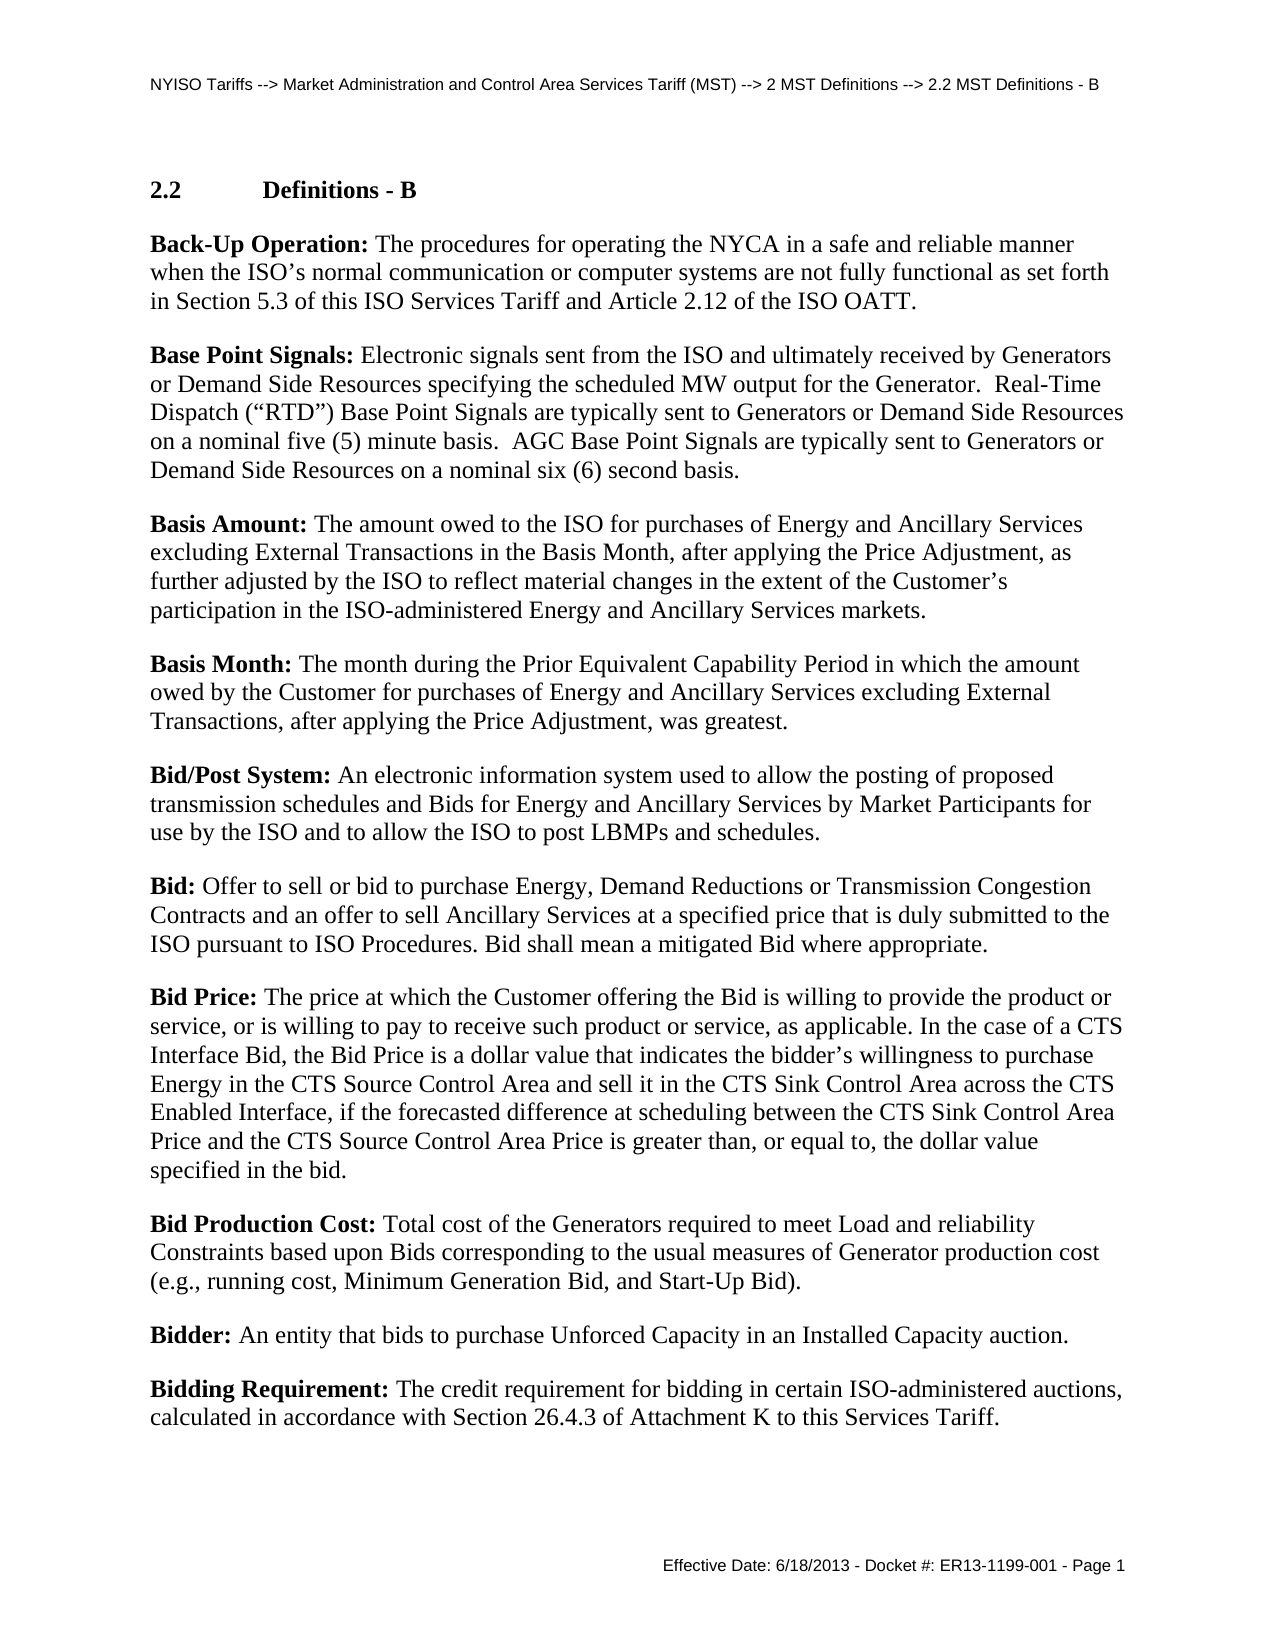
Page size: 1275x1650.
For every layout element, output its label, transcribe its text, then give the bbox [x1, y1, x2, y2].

text Bid: Offer to sell or bid to purchase Energy, Demand Reductions or Transmission Congestion Contracts and an offer to sell Ancillary Services at a specified price that is duly submitted to the ISO pursuant to ISO Procedures. Bid shall mean a mitigated Bid where appropriate. [150, 871, 1125, 957]
subtitle 2.2 Definitions - B [150, 175, 1123, 204]
text Back-Up Operation: The procedures for operating the NYCA in a safe and reliable manner when the ISO’s normal communication or computer systems are not fully functional as set forth in Section 5.3 of this ISO Services Tariff and Article 2.12 of the ISO OATT. [150, 229, 1125, 315]
text Basis Month: The month during the Prior Equivalent Capability Period in which the amount owed by the Customer for purchases of Energy and Ancillary Services excluding External Transactions, after applying the Price Adjustment, was greatest. [150, 649, 1125, 735]
text Bidder: An entity that bids to purchase Unforced Capacity in an Installed Capacity auction. [150, 1320, 1125, 1349]
text Basis Amount: The amount owed to the ISO for purchases of Energy and Ancillary Services excluding External Transactions in the Basis Month, after applying the Price Adjustment, as further adjusted by the ISO to reflect material changes in the extent of the Customer’s participation in the ISO-administered Energy and Ancillary Services markets. [150, 509, 1125, 624]
text Bid Price: The price at which the Customer offering the Bid is willing to provide the product or service, or is willing to pay to receive such product or service, as applicable. In the case of a CTS Interface Bid, the Bid Price is a dollar value that indicates the bidder’s willingness to purchase Energy in the CTS Source Control Area and sell it in the CTS Sink Control Area across the CTS Enabled Interface, if the forecasted difference at scheduling between the CTS Sink Control Area Price and the CTS Source Control Area Price is greater than, or equal to, the dollar value specified in the bid. [150, 982, 1125, 1184]
text Bid/Post System: An electronic information system used to allow the posting of proposed transmission schedules and Bids for Energy and Ancillary Services by Market Participants for use by the ISO and to allow the ISO to post LBMPs and schedules. [150, 760, 1125, 846]
text Bidding Requirement: The credit requirement for bidding in certain ISO-administered auctions, calculated in accordance with Section 26.4.3 of Attachment K to this Services Tariff. [150, 1374, 1125, 1431]
text Bid Production Cost: Total cost of the Generators required to meet Load and reliability Constraints based upon Bids corresponding to the usual measures of Generator production cost (e.g., running cost, Minimum Generation Bid, and Start-Up Bid). [150, 1209, 1125, 1295]
text Base Point Signals: Electronic signals sent from the ISO and ultimately received by Generators or Demand Side Resources specifying the scheduled MW output for the Generator. Real-Time Dispatch (“RTD”) Base Point Signals are typically sent to Generators or Demand Side Resources on a nominal five (5) minute basis. AGC Base Point Signals are typically sent to Generators or Demand Side Resources on a nominal six (6) second basis. [150, 340, 1125, 484]
